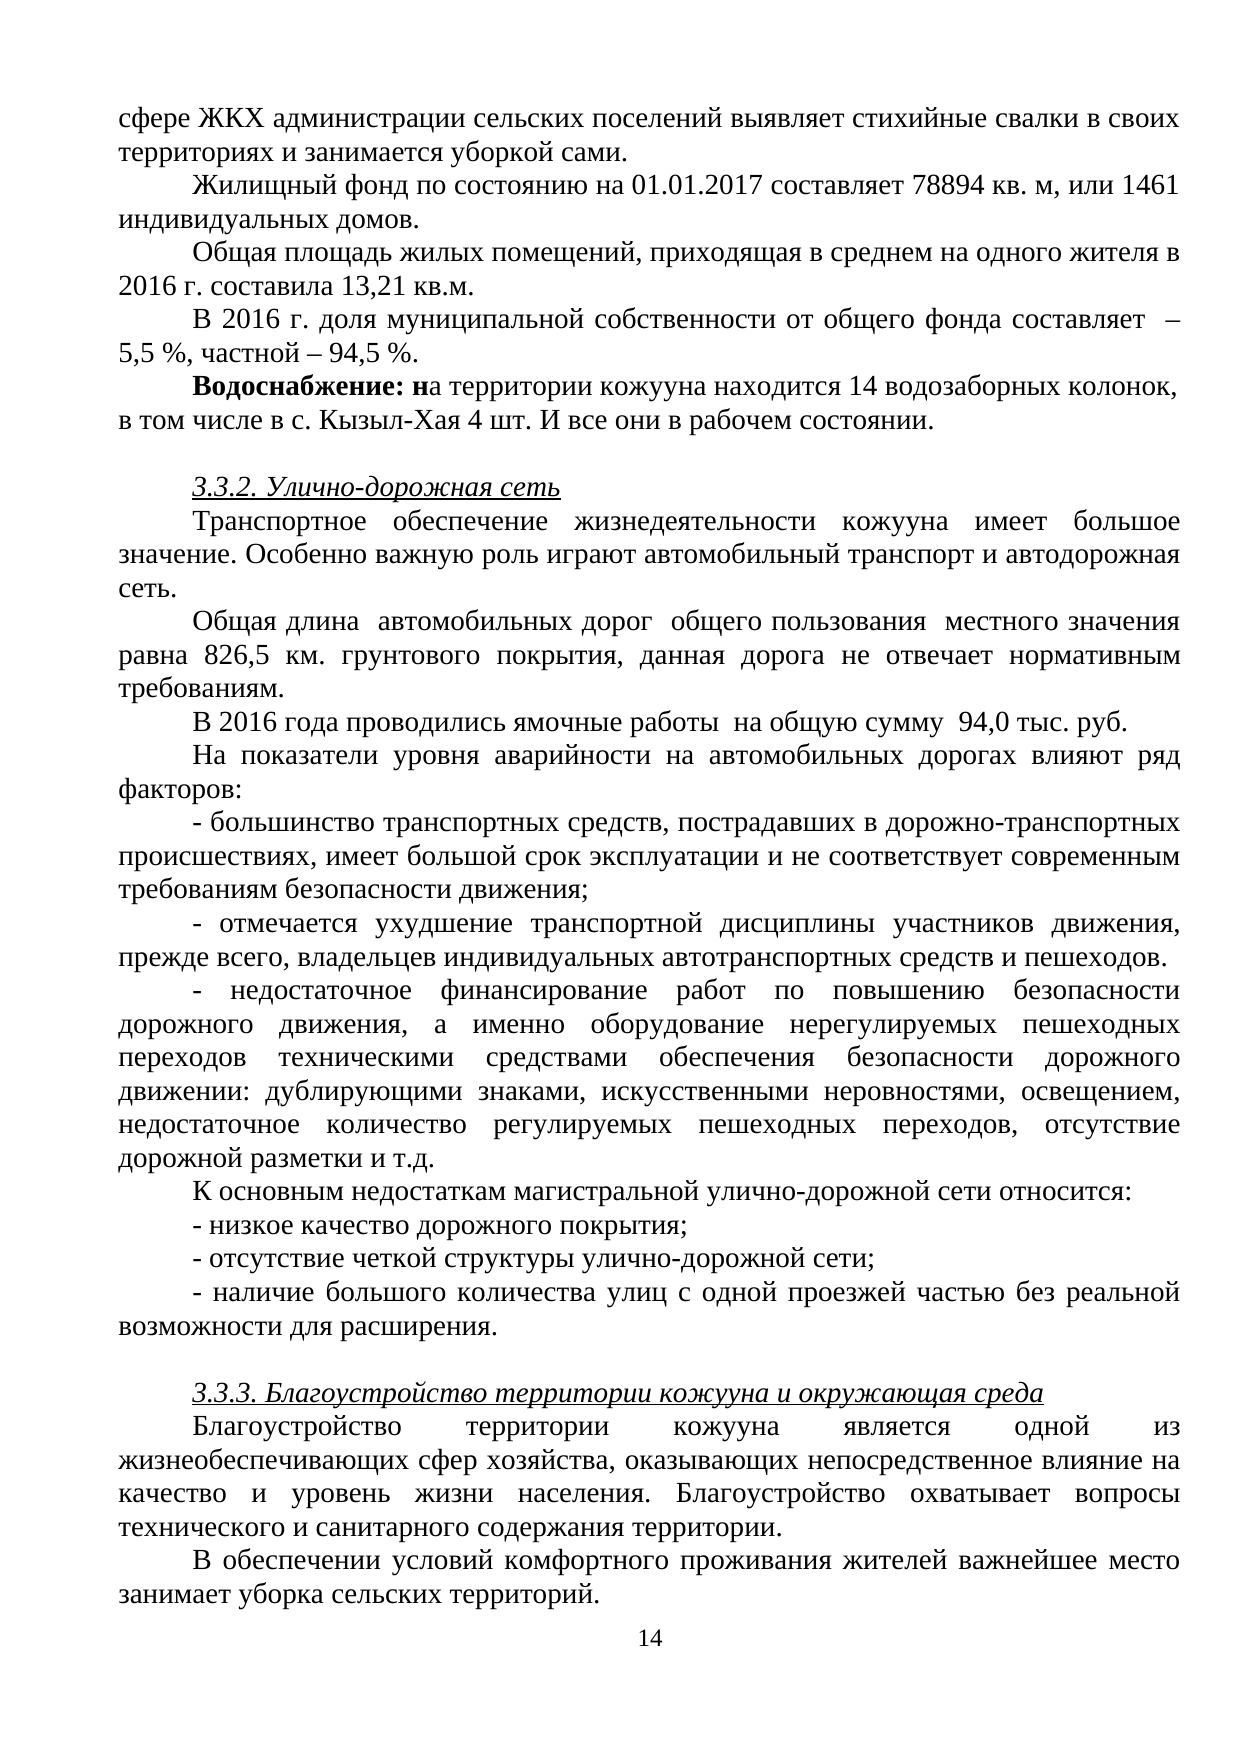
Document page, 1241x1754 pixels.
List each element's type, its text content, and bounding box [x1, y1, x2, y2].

text - недостаточное финансирование работ по повышению безопасности дорожного движения, а именно оборудование нерегулируемых пешеходных переходов техническими средствами обеспечения безопасности дорожного движении: дублирующими знаками, искусственными неровностями, освещением, недостаточное количество регулируемых пешеходных переходов, отсутствие дорожной разметки и т.д. [118, 972, 1181, 1173]
text - низкое качество дорожного покрытия; [118, 1207, 1181, 1241]
text Благоустройство территории кожууна является одной из жизнеобеспечивающих сфер хозяйства, оказывающих непосредственное влияние на качество и уровень жизни населения. Благоустройство охватывает вопросы технического и санитарного содержания территории. [118, 1408, 1181, 1542]
text Общая длина автомобильных дорог общего пользования местного значения равна 826,5 км. грунтового покрытия, данная дорога не отвечает нормативным требованиям. [118, 603, 1181, 704]
text - наличие большого количества улиц с одной проезжей частью без реальной возможности для расширения. [118, 1274, 1181, 1341]
text - отмечается ухудшение транспортной дисциплины участников движения, прежде всего, владельцев индивидуальных автотранспортных средств и пешеходов. [118, 905, 1181, 972]
text В 2016 года проводились ямочные работы на общую сумму 94,0 тыс. руб. [118, 704, 1181, 737]
text В обеспечении условий комфортного проживания жителей важнейшее место занимает уборка сельских территорий. [118, 1542, 1181, 1609]
subtitle 3.3.2. Улично-дорожная сеть [192, 469, 1120, 503]
text В 2016 г. доля муниципальной собственности от общего фонда составляет – 5,5 %, частной – 94,5 %. [118, 301, 1181, 368]
text Жилищный фонд по состоянию на 01.01.2017 составляет 78894 кв. м, или 1461 индивидуальных домов. [118, 167, 1181, 234]
text Транспортное обеспечение жизнедеятельности кожууна имеет большое значение. Особенно важную роль играют автомобильный транспорт и автодорожная сеть. [118, 503, 1181, 603]
subtitle 3.3.3. Благоустройство территории кожууна и окружающая среда [192, 1375, 1120, 1408]
text Общая площадь жилых помещений, приходящая в среднем на одного жителя в 2016 г. составила 13,21 кв.м. [118, 234, 1181, 301]
text - отсутствие четкой структуры улично-дорожной сети; [118, 1241, 1181, 1274]
text К основным недостаткам магистральной улично-дорожной сети относится: [118, 1173, 1181, 1207]
text - большинство транспортных средств, пострадавших в дорожно-транспортных происшествиях, имеет большой срок эксплуатации и не соответствует современным требованиям безопасности движения; [118, 804, 1181, 905]
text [118, 100, 1181, 167]
text Водоснабжение: на территории кожууна находится 14 водозаборных колонок, в том числе в с. Кызыл-Хая 4 шт. И все они в рабочем состоянии. [118, 368, 1181, 436]
text На показатели уровня аварийности на автомобильных дорогах влияют ряд факторов: [118, 737, 1181, 804]
